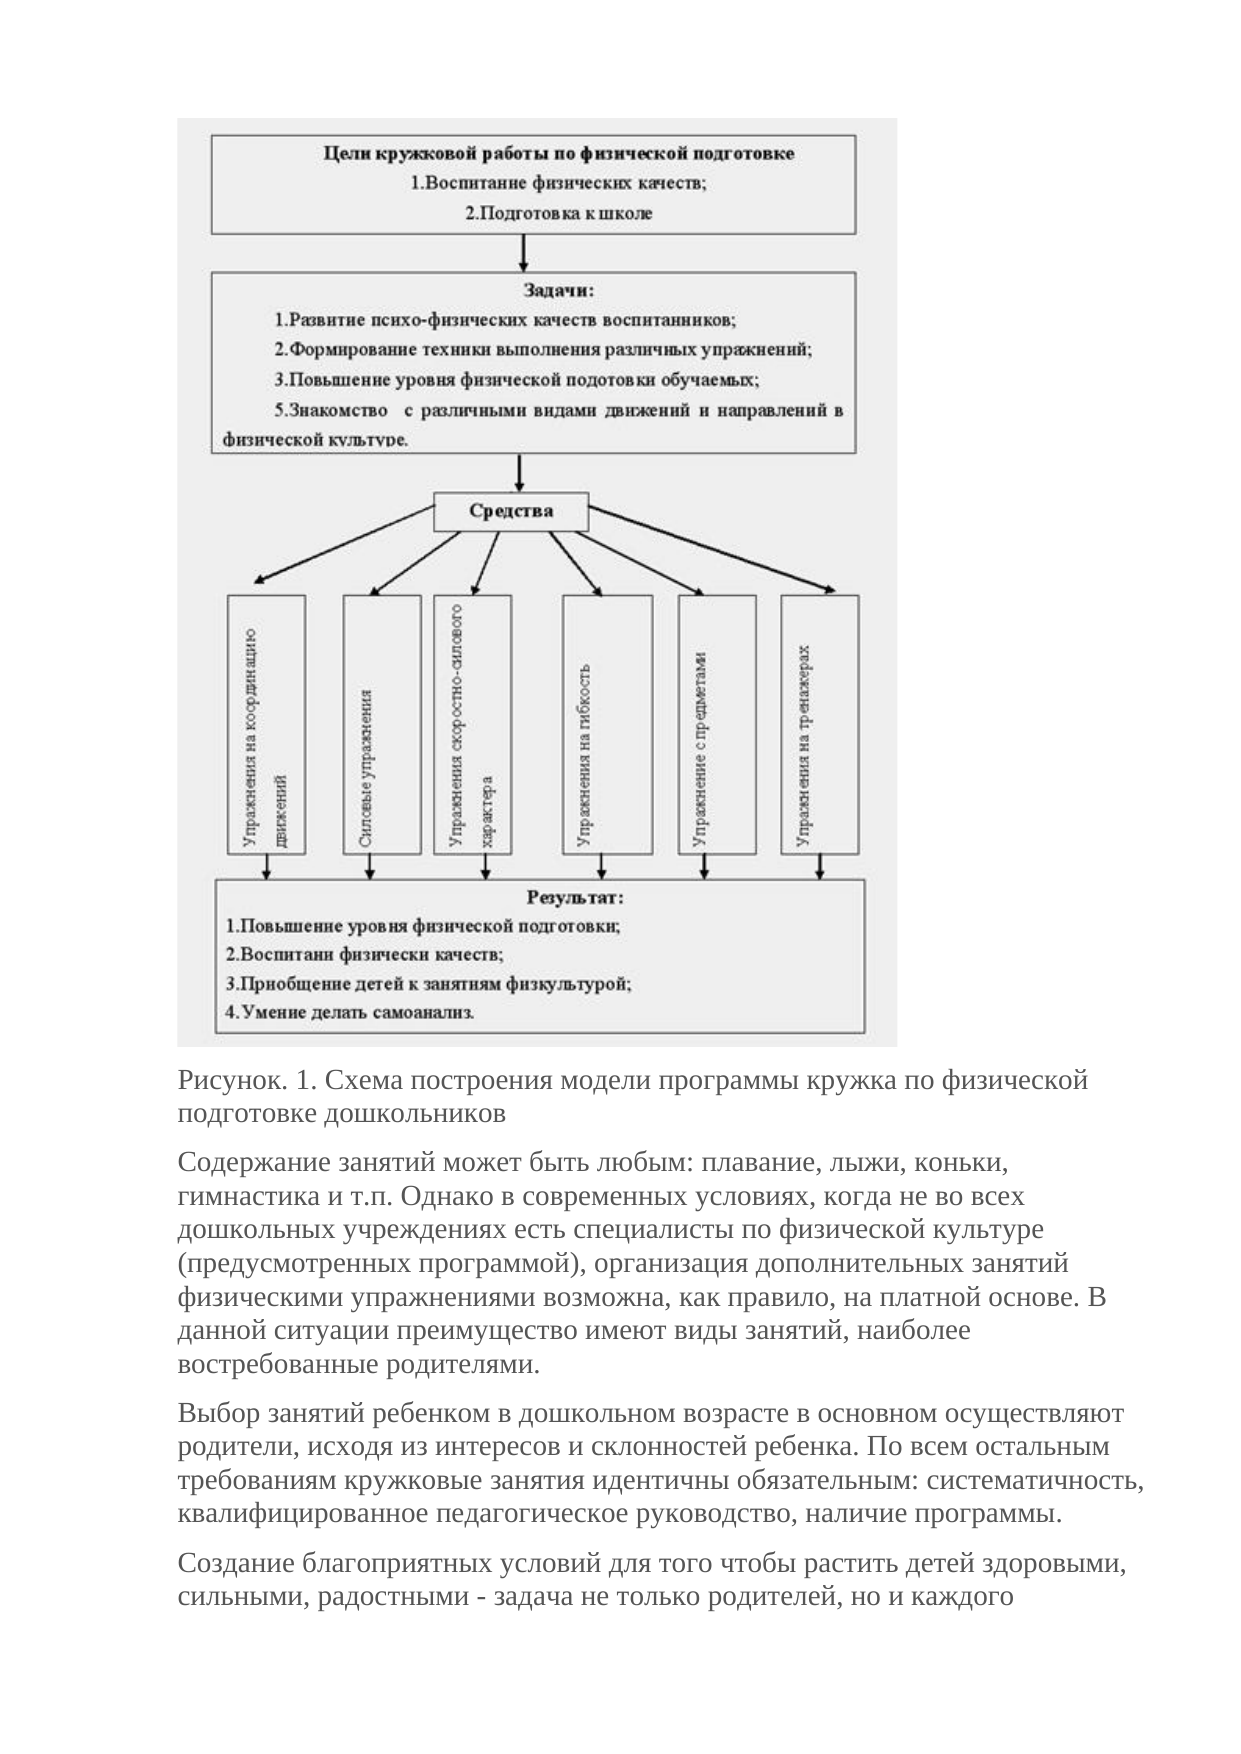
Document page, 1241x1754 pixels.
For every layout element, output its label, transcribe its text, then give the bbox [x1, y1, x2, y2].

text Рисунок. 1. Схема построения модели программы кружка по физической подготовке дошкольников [177, 1062, 1152, 1129]
text Содержание занятий может быть любым: плавание, лыжи, коньки, гимнастика и т.п. Однако в современных условиях, когда не во всех дошкольных учреждениях есть специалисты по физической культуре (предусмотренных программой), организация дополнительных занятий физическими упражнениями возможна, как правило, на платной основе. В данной ситуации преимущество имеют виды занятий, наиболее востребованные родителями. [177, 1144, 1152, 1379]
text Выбор занятий ребенком в дошкольном возрасте в основном осуществляют родители, исходя из интересов и склонностей ребенка. По всем остальным требованиям кружковые занятия идентичны обязательным: систематичность, квалифицированное педагогическое руководство, наличие программы. [177, 1395, 1152, 1529]
picture [177, 118, 898, 1047]
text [177, 1545, 1152, 1612]
